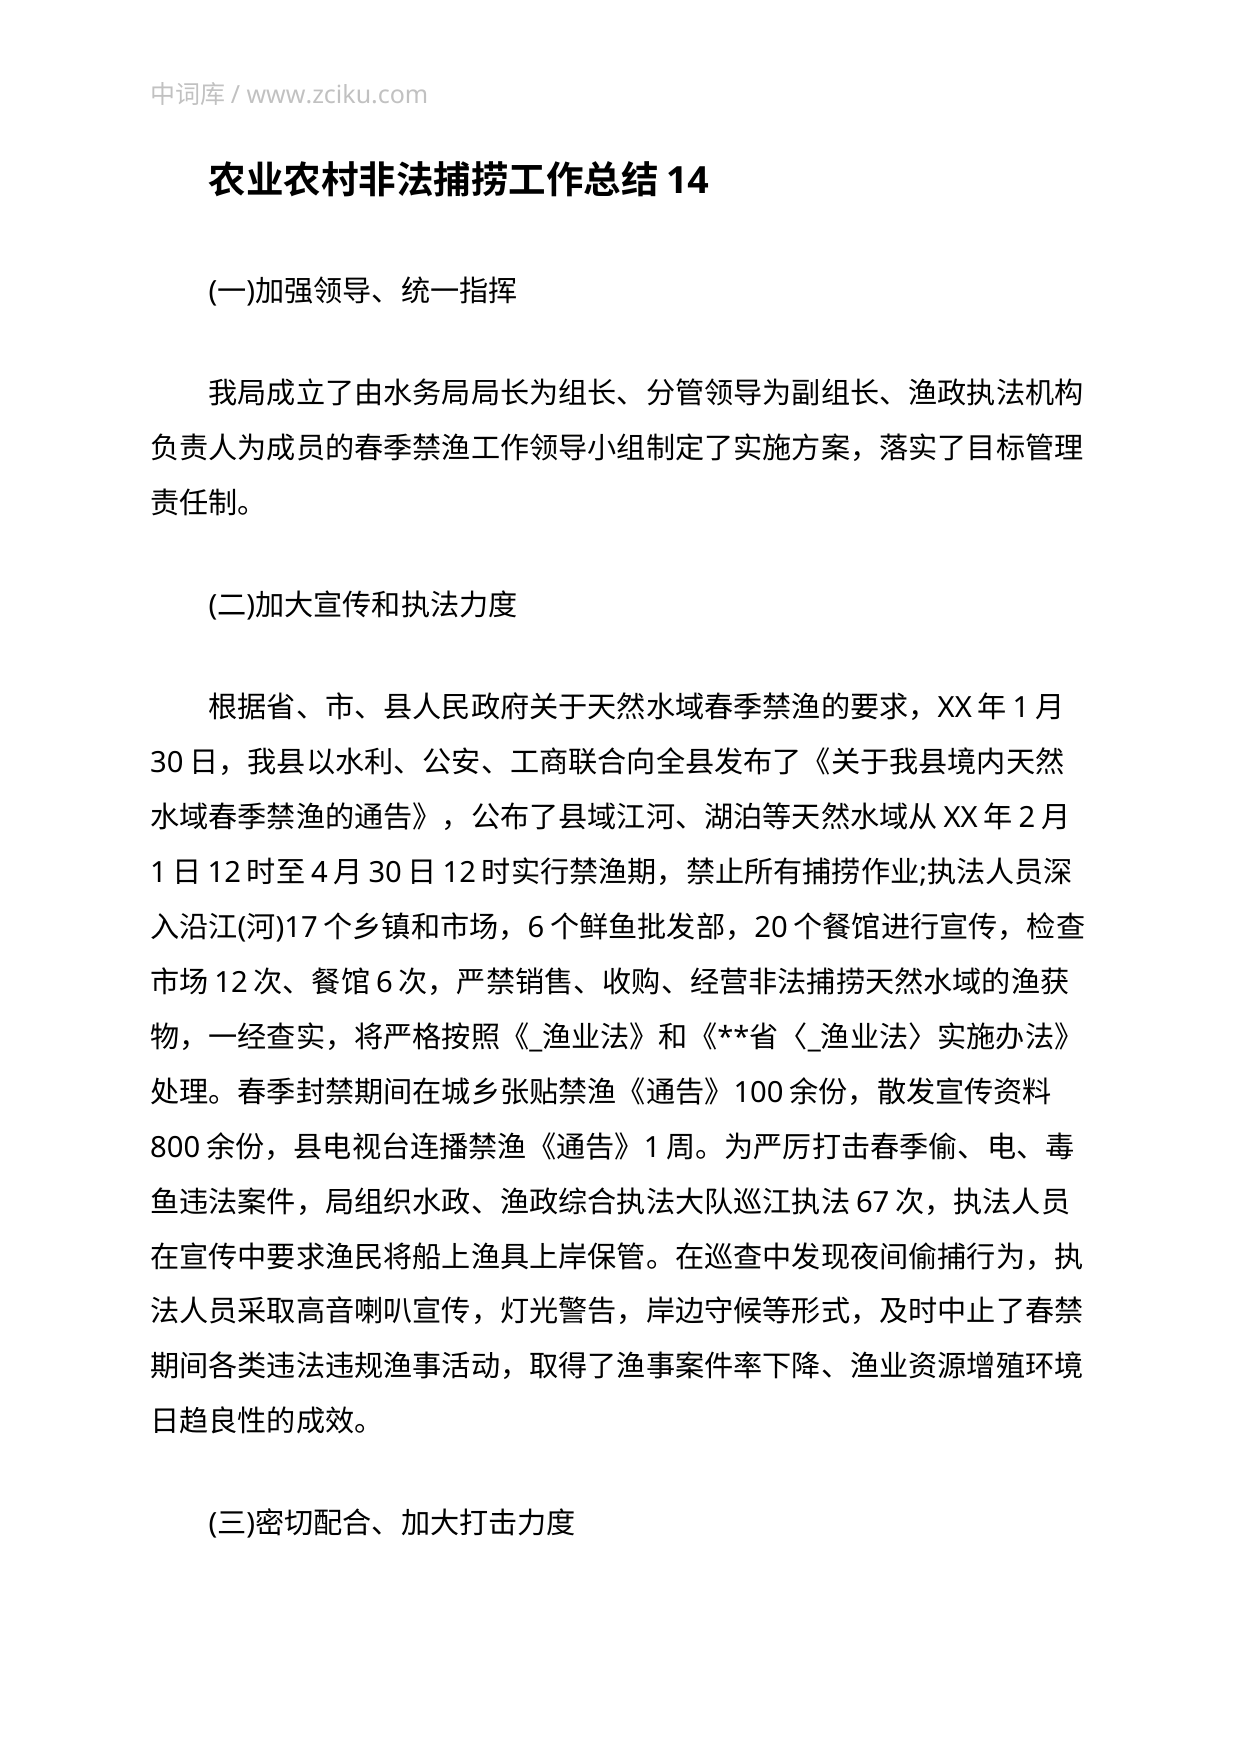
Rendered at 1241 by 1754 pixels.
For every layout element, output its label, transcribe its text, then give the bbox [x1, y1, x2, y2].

text 根据省、市、县人民政府关于天然水域春季禁渔的要求，XX年1月30日，我县以水利、公安、工商联合向全县发布了《关于我县境内天然水域春季禁渔的通告》，公布了县域江河、湖泊等天然水域从XX年2月1日12时至4月30日12时实行禁渔期，禁止所有捕捞作业;执法人员深入沿江(河)17个乡镇和市场，6个鲜鱼批发部，20个餐馆进行宣传，检查市场12次、餐馆6次，严禁销售、收购、经营非法捕捞天然水域的渔获物，一经查实，将严格按照《_渔业法》和《**省〈_渔业法〉实施办法》处理。春季封禁期间在城乡张贴禁渔《通告》100余份，散发宣传资料800余份，县电视台连播禁渔《通告》1周。为严厉打击春季偷、电、毒鱼违法案件，局组织水政、渔政综合执法大队巡江执法67次，执法人员在宣传中要求渔民将船上渔具上岸保管。在巡查中发现夜间偷捕行为，执法人员采取高音喇叭宣传，灯光警告，岸边守候等形式，及时中止了春禁期间各类违法违规渔事活动，取得了渔事案件率下降、渔业资源增殖环境日趋良性的成效。 [150, 683, 1090, 1440]
text (二)加大宣传和执法力度 [150, 581, 1090, 623]
text (三)密切配合、加大打击力度 [150, 1499, 1090, 1542]
text (一)加强领导、统一指挥 [150, 268, 1090, 310]
text 我局成立了由水务局局长为组长、分管领导为副组长、渔政执法机构负责人为成员的春季禁渔工作领导小组制定了实施方案，落实了目标管理责任制。 [150, 369, 1090, 522]
text 农业农村非法捕捞工作总结14 [150, 150, 1090, 204]
